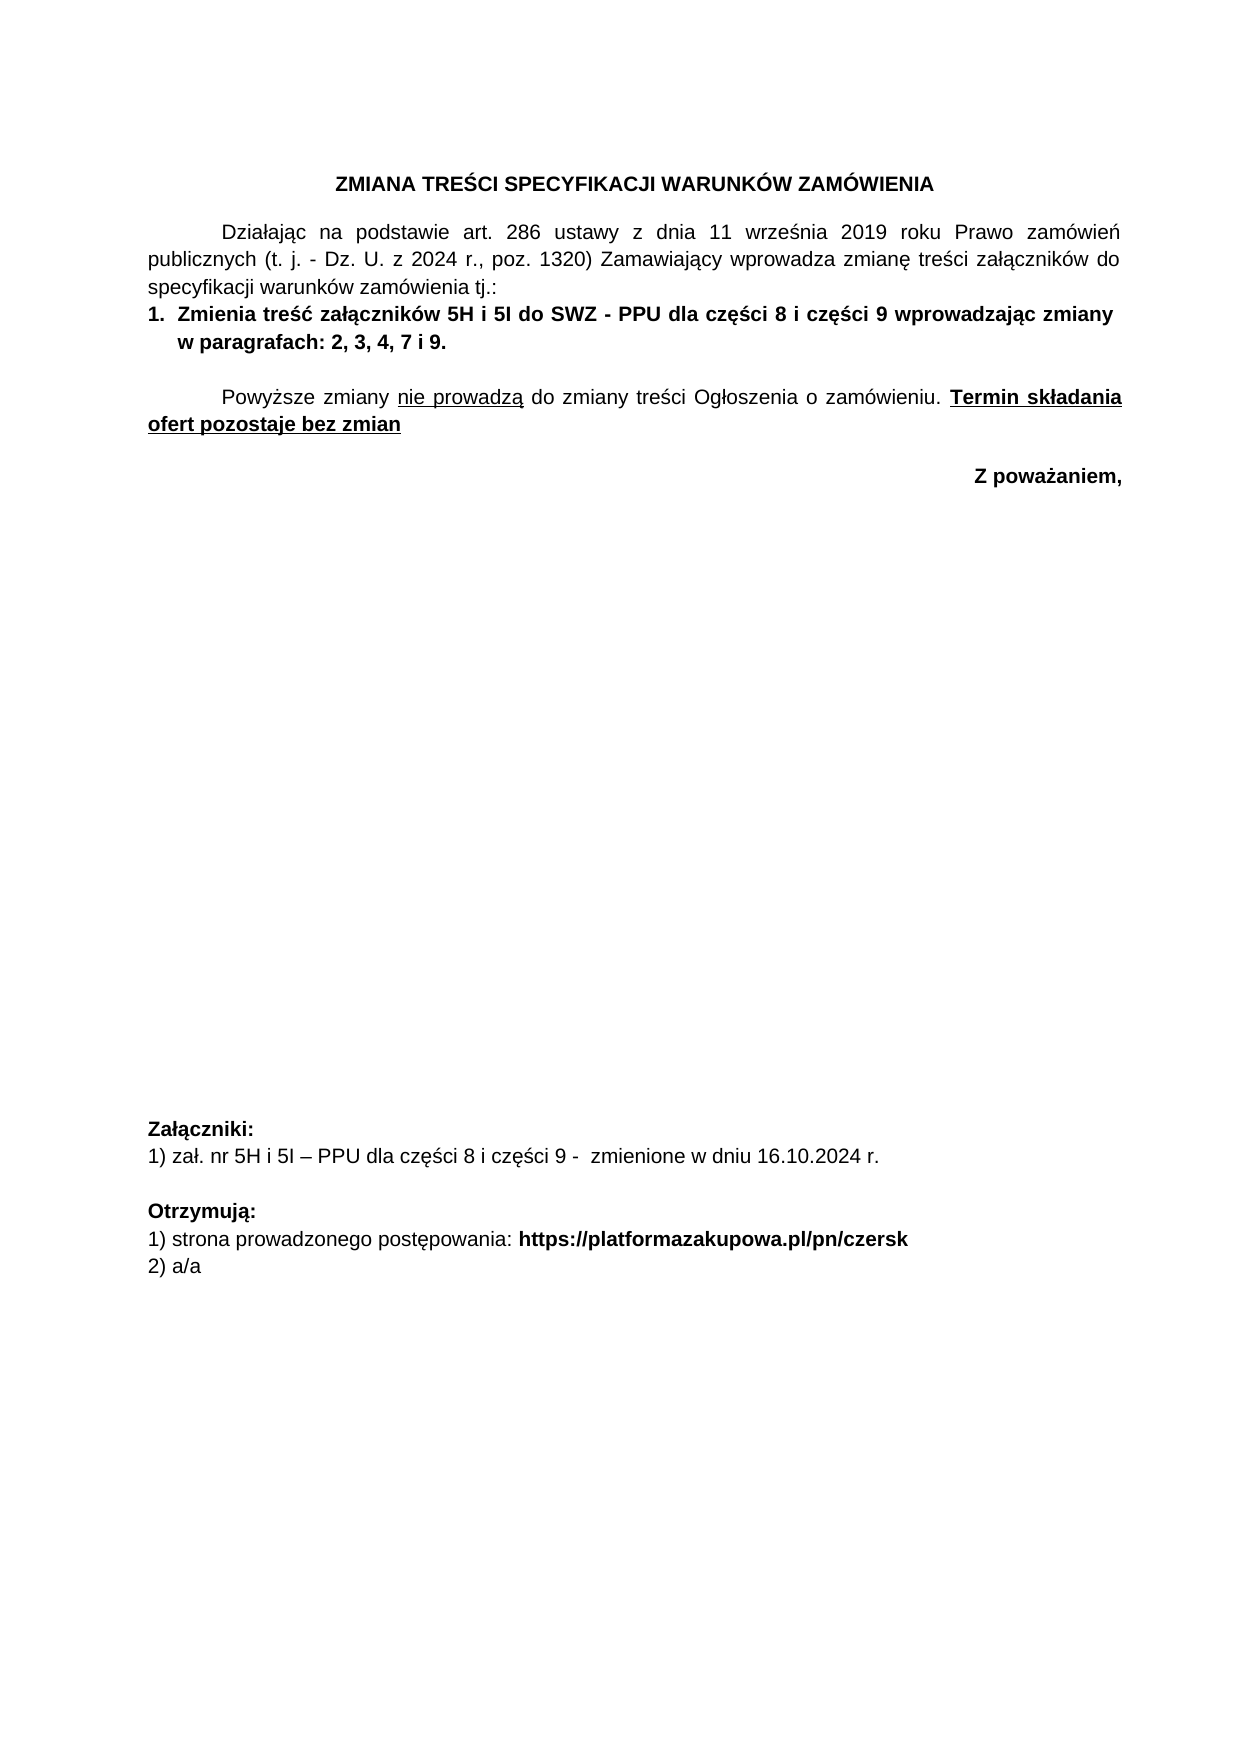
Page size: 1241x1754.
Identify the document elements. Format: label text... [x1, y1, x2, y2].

text Powyższe zmiany nie prowadzą do zmiany treści Ogłoszenia o zamówieniu. Termin składania ofert pozostaje bez zmian [148, 384, 1122, 436]
text Działając na podstawie art. 286 ustawy z dnia 11 września 2019 roku Prawo zamówień publicznych (t. j. - Dz. U. z 2024 r., poz. 1320) Zamawiający wprowadza zmianę treści załączników do specyfikacji warunków zamówienia tj.: [148, 219, 1122, 298]
text 1) strona prowadzonego postępowania: https://platformazakupowa.pl/pn/czersk [148, 1227, 1122, 1251]
list Zmienia treść załączników 5H i 5I do SWZ - PPU dla części 8 i części 9 wprowadzając zmiany w paragrafach: 2, 3, 4, 7 i 9. [148, 302, 1122, 353]
text Z poważaniem, [664, 463, 1122, 487]
text Załączniki: [148, 1117, 1122, 1141]
text ZMIANA TREŚCI SPECYFIKACJI WARUNKÓW ZAMÓWIENIA [148, 172, 1122, 196]
text 2) a/a [148, 1254, 1122, 1278]
text Otrzymują: [148, 1199, 1122, 1223]
text 1) zał. nr 5H i 5I – PPU dla części 8 i części 9 - zmienione w dniu 16.10.2024 r. [148, 1144, 1122, 1168]
